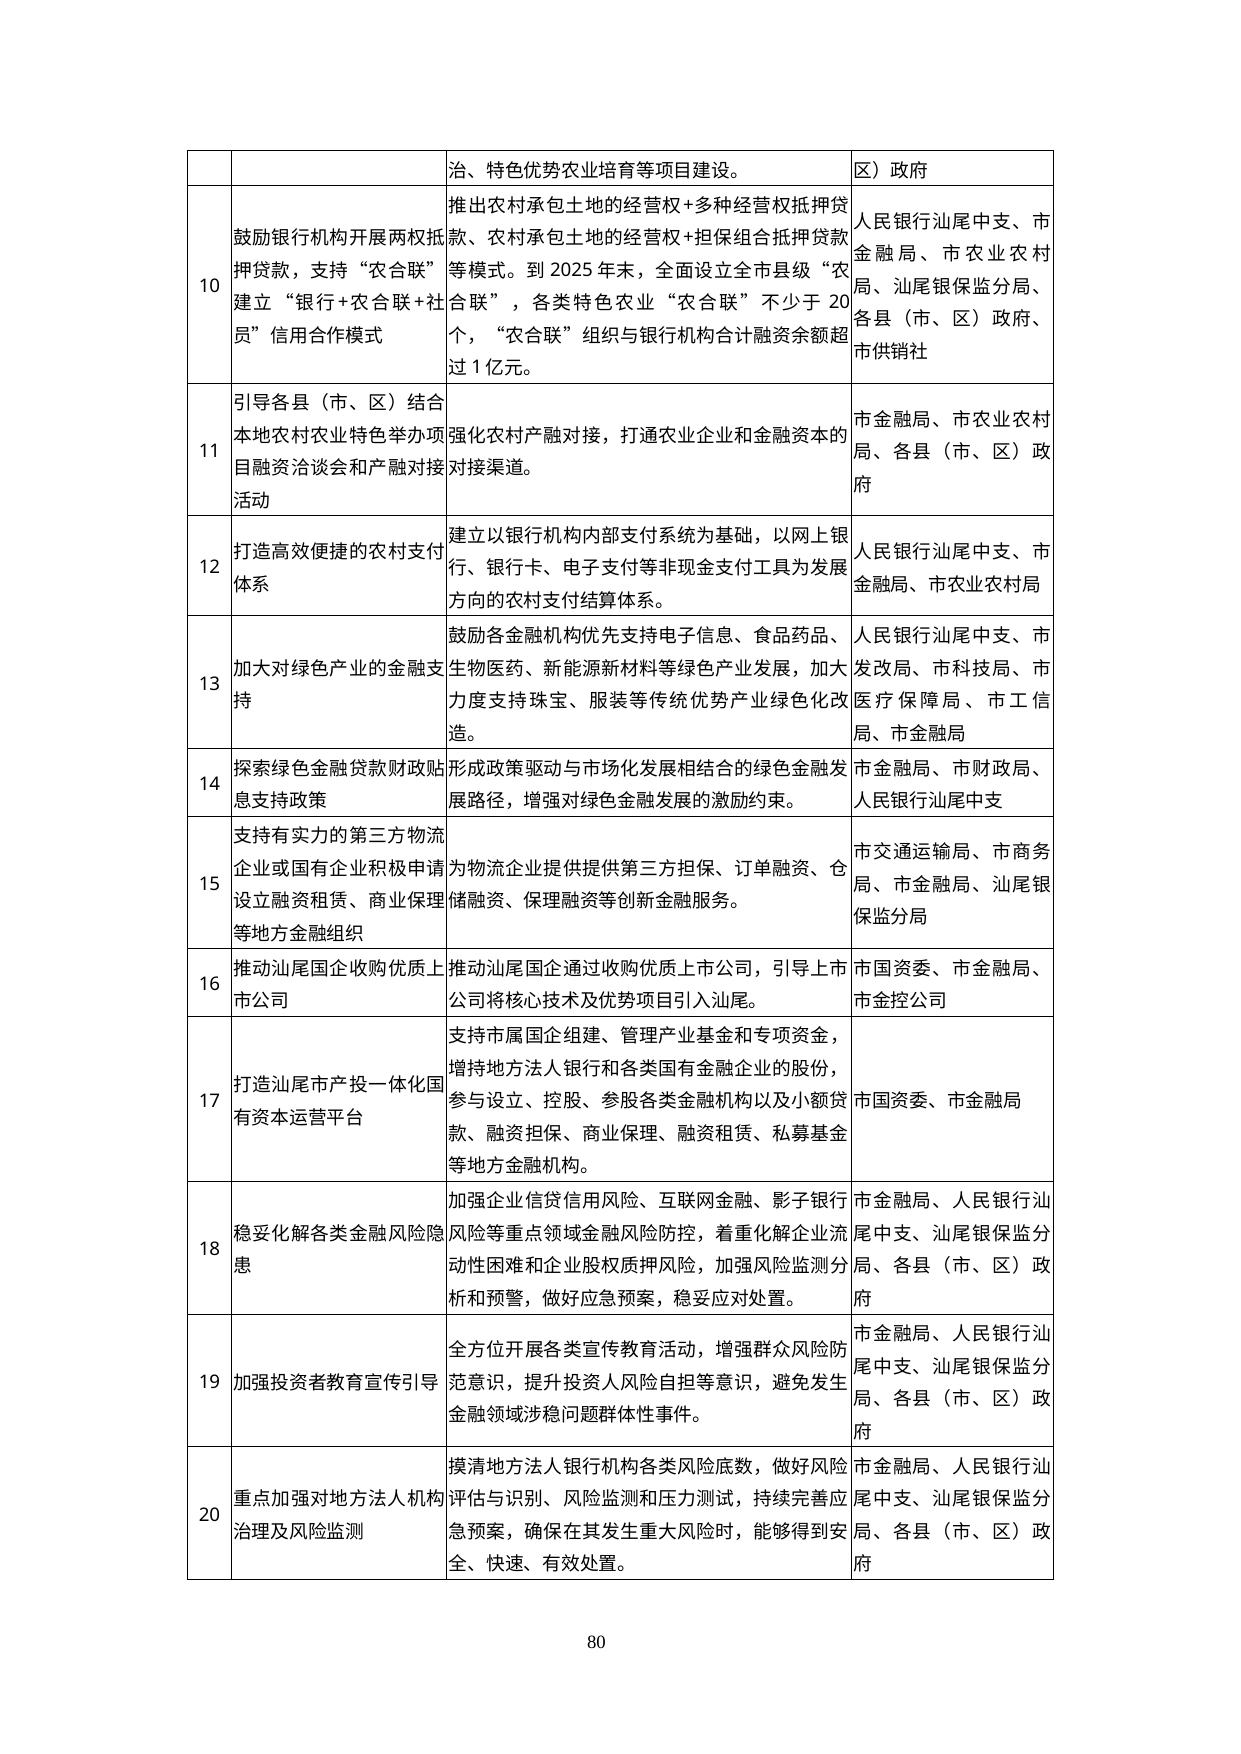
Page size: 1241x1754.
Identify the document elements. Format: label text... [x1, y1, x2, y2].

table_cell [232, 151, 446, 185]
table_cell 形成政策驱动与市场化发展相结合的绿色金融发展路径，增强对绿色金融发展的激励约束。 [447, 749, 851, 816]
table_cell 市国资委、市金融局 [852, 1017, 1053, 1181]
table_cell 支持有实力的第三方物流企业或国有企业积极申请设立融资租赁、商业保理等地方金融组织 [232, 817, 446, 948]
table_cell 全方位开展各类宣传教育活动，增强群众风险防范意识，提升投资人风险自担等意识，避免发生金融领域涉稳问题群体性事件。 [447, 1315, 851, 1446]
table_cell 稳妥化解各类金融风险隐患 [232, 1182, 446, 1313]
table_cell 14 [188, 749, 231, 816]
table_cell 打造高效便捷的农村支付体系 [232, 516, 446, 615]
table_cell 引导各县（市、区）结合本地农村农业特色举办项目融资洽谈会和产融对接活动 [232, 384, 446, 515]
table_cell 11 [188, 384, 231, 515]
table_cell 探索绿色金融贷款财政贴息支持政策 [232, 749, 446, 816]
table_cell 9 [188, 151, 231, 185]
table_cell 市金融局、人民银行汕尾中支、汕尾银保监分局、各县（市、区）政府 [852, 1182, 1053, 1313]
table_cell 18 [188, 1182, 231, 1313]
table_cell 市国资委、市金融局、市金控公司 [852, 949, 1053, 1016]
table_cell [852, 151, 1053, 185]
table_cell 支持市属国企组建、管理产业基金和专项资金，增持地方法人银行和各类国有金融企业的股份，参与设立、控股、参股各类金融机构以及小额贷款、融资担保、商业保理、融资租赁、私募基金等地方金融机构。 [447, 1017, 851, 1181]
table_cell 人民银行汕尾中支、市发改局、市科技局、市医疗保障局、市工信局、市金融局 [852, 616, 1053, 748]
table_cell 鼓励各金融机构优先支持电子信息、食品药品、生物医药、新能源新材料等绿色产业发展，加大力度支持珠宝、服装等传统优势产业绿色化改造。 [447, 616, 851, 748]
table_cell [447, 151, 851, 185]
table_cell 加强投资者教育宣传引导 [232, 1315, 446, 1446]
table_cell 推出农村承包土地的经营权+多种经营权抵押贷款、农村承包土地的经营权+担保组合抵押贷款等模式。到2025年末，全面设立全市县级“农合联”，各类特色农业“农合联”不少于20个，“农合联”组织与银行机构合计融资余额超过1亿元。 [447, 186, 851, 383]
table_cell 市金融局、人民银行汕尾中支、汕尾银保监分局、各县（市、区）政府 [852, 1315, 1053, 1446]
table_cell 重点加强对地方法人机构治理及风险监测 [232, 1447, 446, 1579]
table_cell 推动汕尾国企通过收购优质上市公司，引导上市公司将核心技术及优势项目引入汕尾。 [447, 949, 851, 1016]
table_cell 市交通运输局、市商务局、市金融局、汕尾银保监分局 [852, 817, 1053, 948]
table_cell 强化农村产融对接，打通农业企业和金融资本的对接渠道。 [447, 384, 851, 515]
table_cell 19 [188, 1315, 231, 1446]
table_cell 市金融局、人民银行汕尾中支、汕尾银保监分局、各县（市、区）政府 [852, 1447, 1053, 1579]
table_cell 打造汕尾市产投一体化国有资本运营平台 [232, 1017, 446, 1181]
table_cell 20 [188, 1447, 231, 1579]
table_cell 15 [188, 817, 231, 948]
table_cell 17 [188, 1017, 231, 1181]
table_cell 人民银行汕尾中支、市金融局、市农业农村局 [852, 516, 1053, 615]
table_cell 加强企业信贷信用风险、互联网金融、影子银行风险等重点领域金融风险防控，着重化解企业流动性困难和企业股权质押风险，加强风险监测分析和预警，做好应急预案，稳妥应对处置。 [447, 1182, 851, 1313]
table_cell 13 [188, 616, 231, 748]
table_cell 摸清地方法人银行机构各类风险底数，做好风险评估与识别、风险监测和压力测试，持续完善应急预案，确保在其发生重大风险时，能够得到安全、快速、有效处置。 [447, 1447, 851, 1579]
table_cell 12 [188, 516, 231, 615]
table_cell 推动汕尾国企收购优质上市公司 [232, 949, 446, 1016]
table_cell 为物流企业提供提供第三方担保、订单融资、仓储融资、保理融资等创新金融服务。 [447, 817, 851, 948]
table_cell 16 [188, 949, 231, 1016]
table_cell 建立以银行机构内部支付系统为基础，以网上银行、银行卡、电子支付等非现金支付工具为发展方向的农村支付结算体系。 [447, 516, 851, 615]
table_cell 鼓励银行机构开展两权抵押贷款，支持“农合联”建立“银行+农合联+社员”信用合作模式 [232, 186, 446, 383]
table_cell 加大对绿色产业的金融支持 [232, 616, 446, 748]
table_cell 市金融局、市农业农村局、各县（市、区）政府 [852, 384, 1053, 515]
table_cell 市金融局、市财政局、人民银行汕尾中支 [852, 749, 1053, 816]
table_cell 人民银行汕尾中支、市金融局、市农业农村局、汕尾银保监分局、各县（市、区）政府、市供销社 [852, 186, 1053, 383]
table_cell 10 [188, 186, 231, 383]
